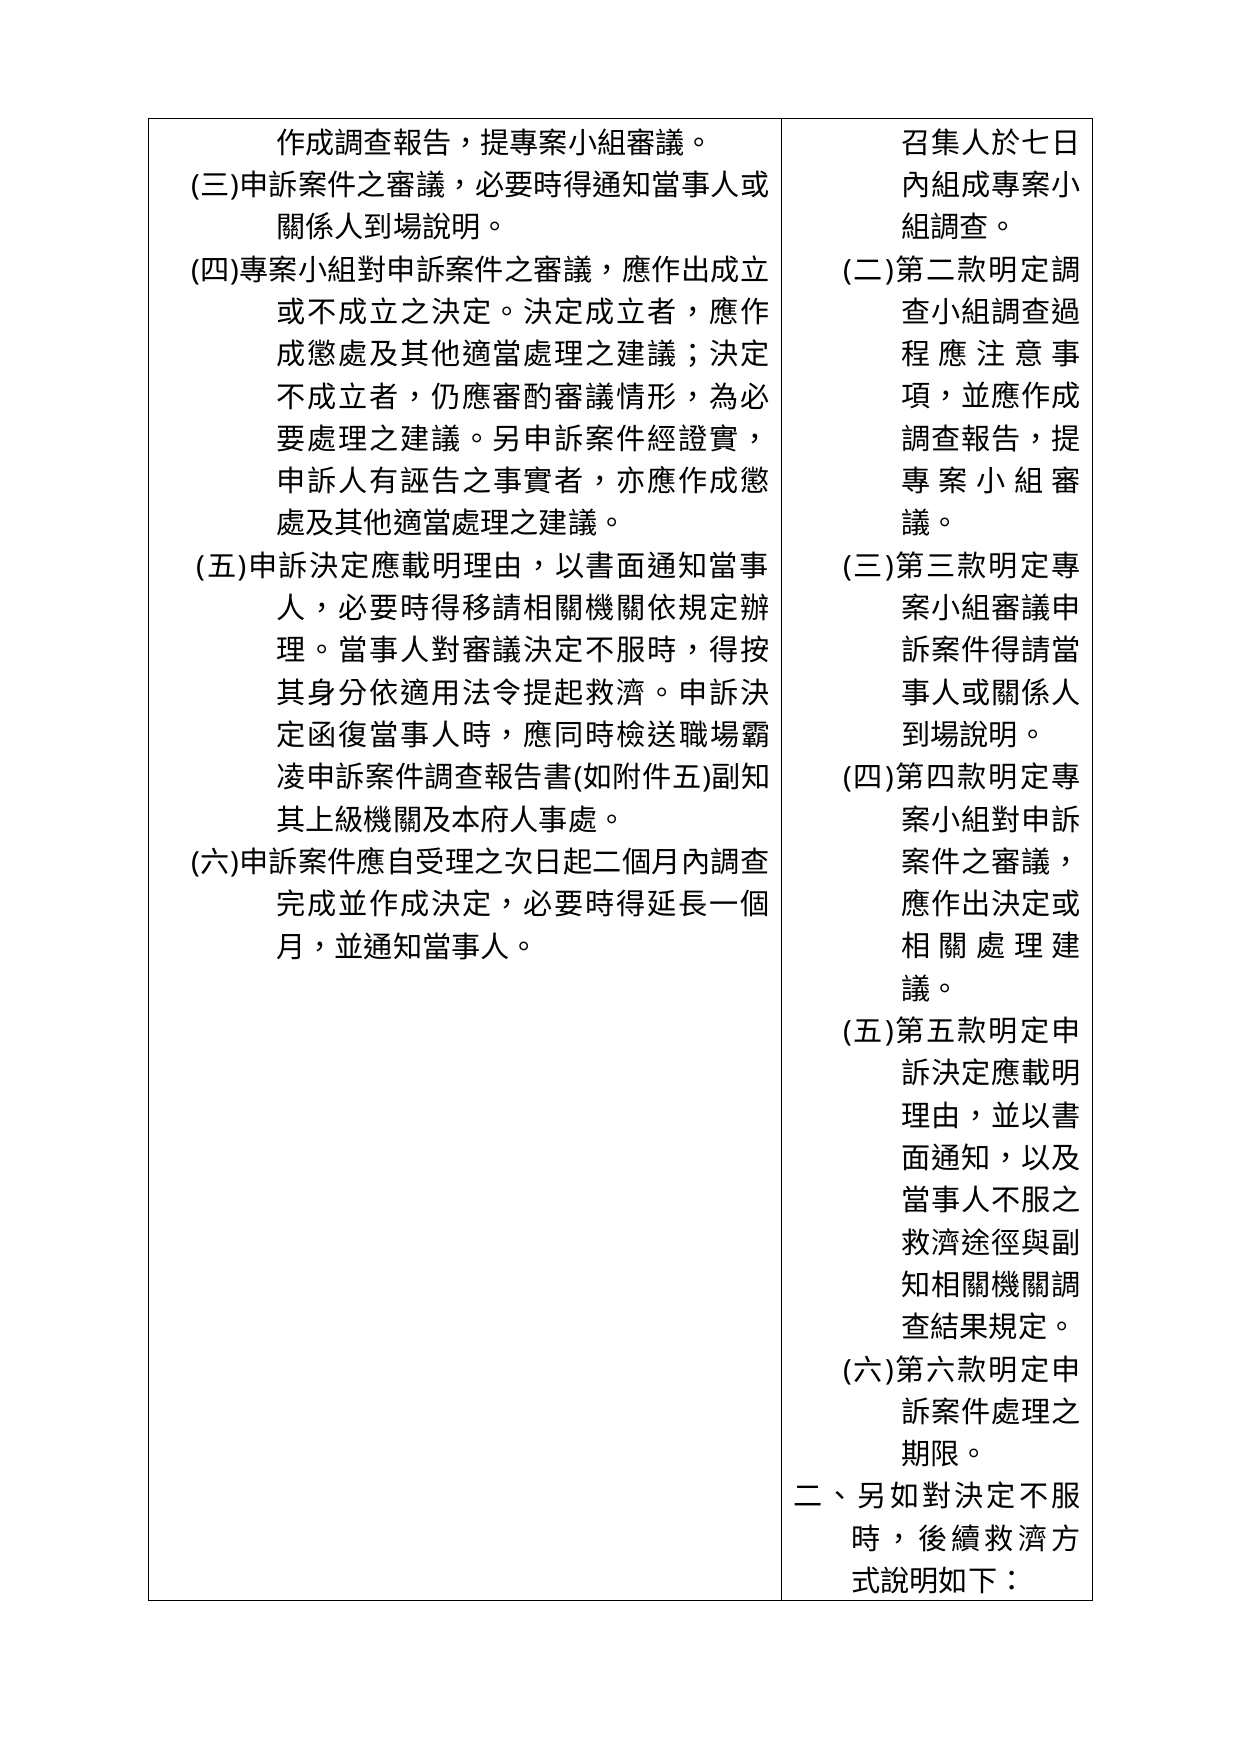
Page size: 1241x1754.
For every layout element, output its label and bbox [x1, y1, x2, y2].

table_cell [782, 119, 1092, 1600]
table_cell [149, 119, 781, 1600]
